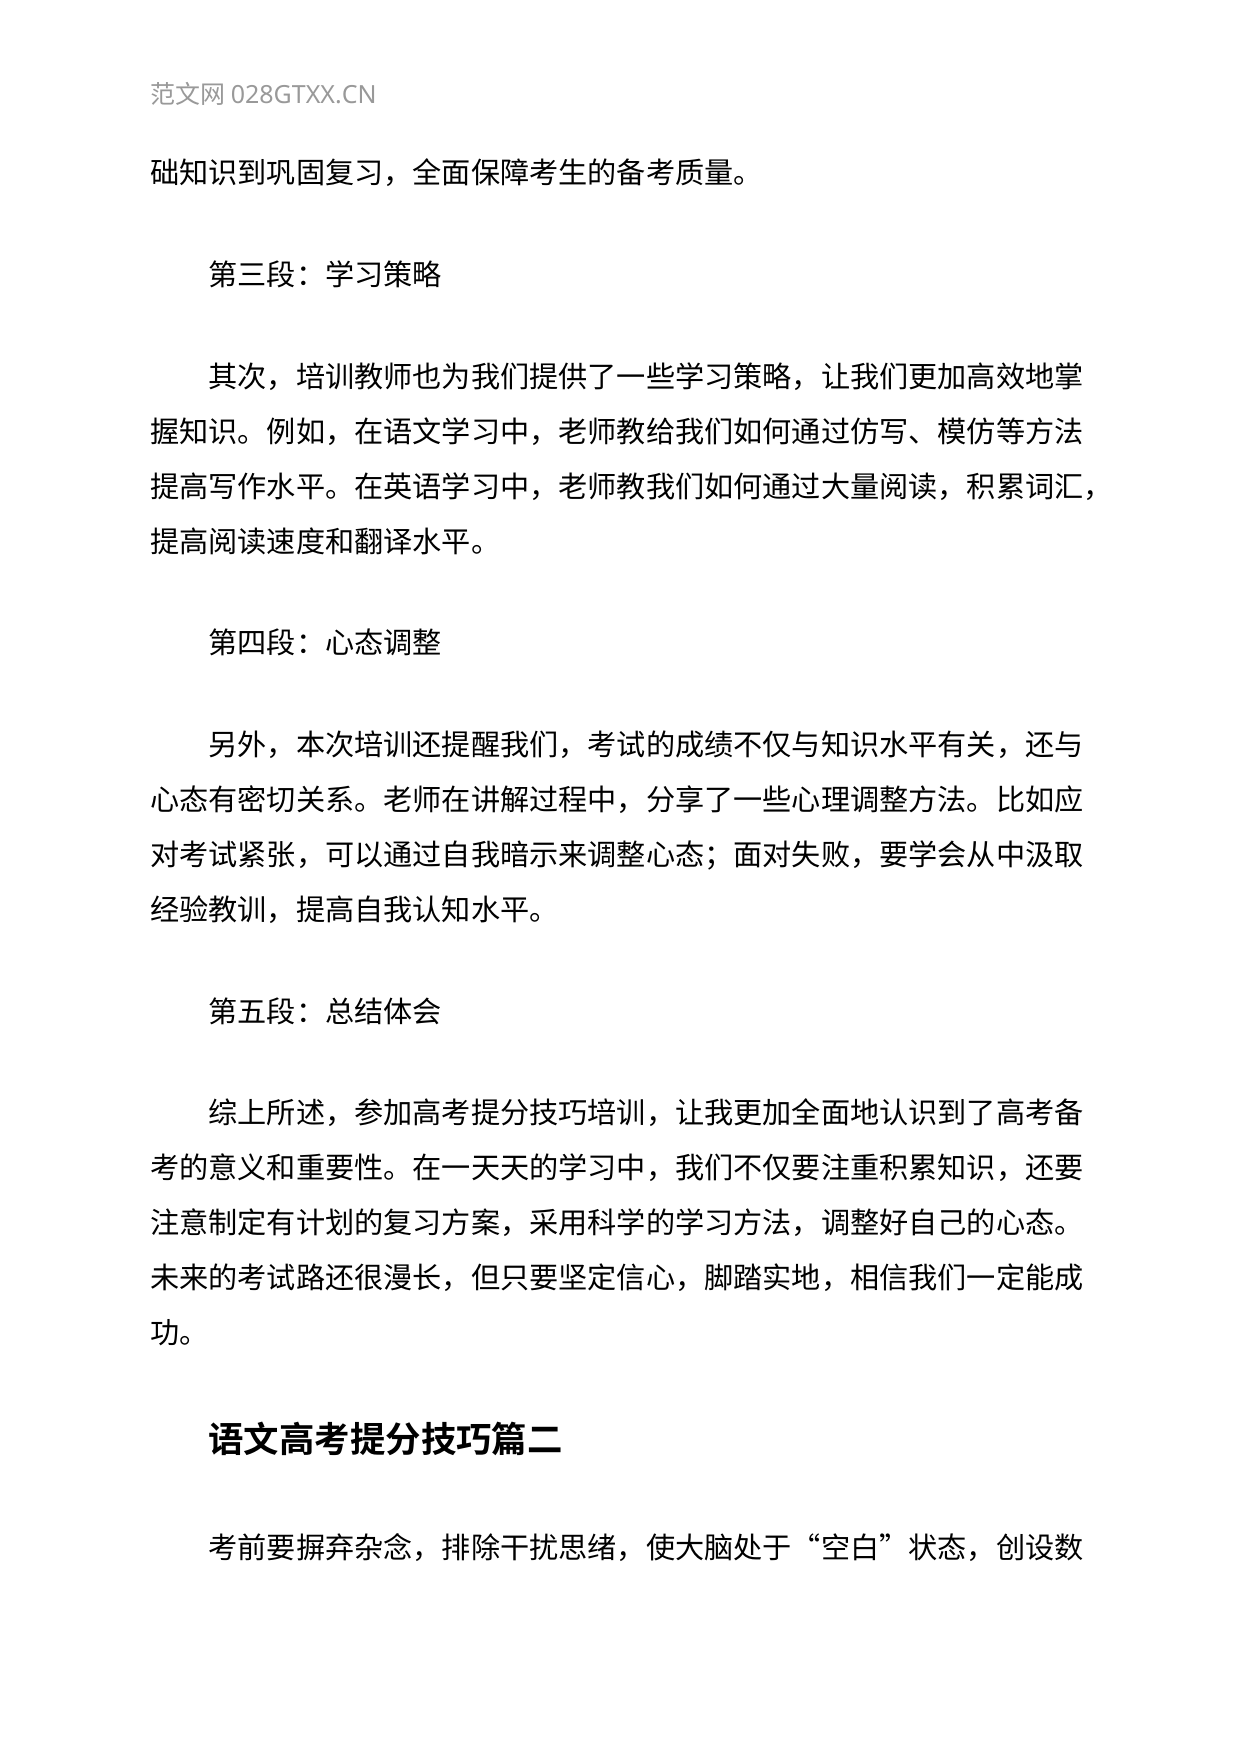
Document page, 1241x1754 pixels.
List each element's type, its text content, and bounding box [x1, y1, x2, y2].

text 另外，本次培训还提醒我们，考试的成绩不仅与知识水平有关，还与心态有密切关系。老师在讲解过程中，分享了一些心理调整方法。比如应对考试紧张，可以通过自我暗示来调整心态；面对失败，要学会从中汲取经验教训，提高自我认知水平。 [150, 722, 1090, 929]
text 其次，培训教师也为我们提供了一些学习策略，让我们更加高效地掌握知识。例如，在语文学习中，老师教给我们如何通过仿写、模仿等方法提高写作水平。在英语学习中，老师教我们如何通过大量阅读，积累词汇，提高阅读速度和翻译水平。 [150, 353, 1090, 561]
text 综上所述，参加高考提分技巧培训，让我更加全面地认识到了高考备考的意义和重要性。在一天天的学习中，我们不仅要注重积累知识，还要注意制定有计划的复习方案，采用科学的学习方法，调整好自己的心态。未来的考试路还很漫长，但只要坚定信心，脚踏实地，相信我们一定能成功。 [150, 1090, 1090, 1352]
text 第三段：学习策略 [150, 252, 1090, 294]
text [150, 150, 1090, 192]
text 第五段：总结体会 [150, 988, 1090, 1031]
text 第四段：心态调整 [150, 620, 1090, 662]
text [150, 1525, 1090, 1567]
text 语文高考提分技巧篇二 [150, 1411, 1090, 1463]
